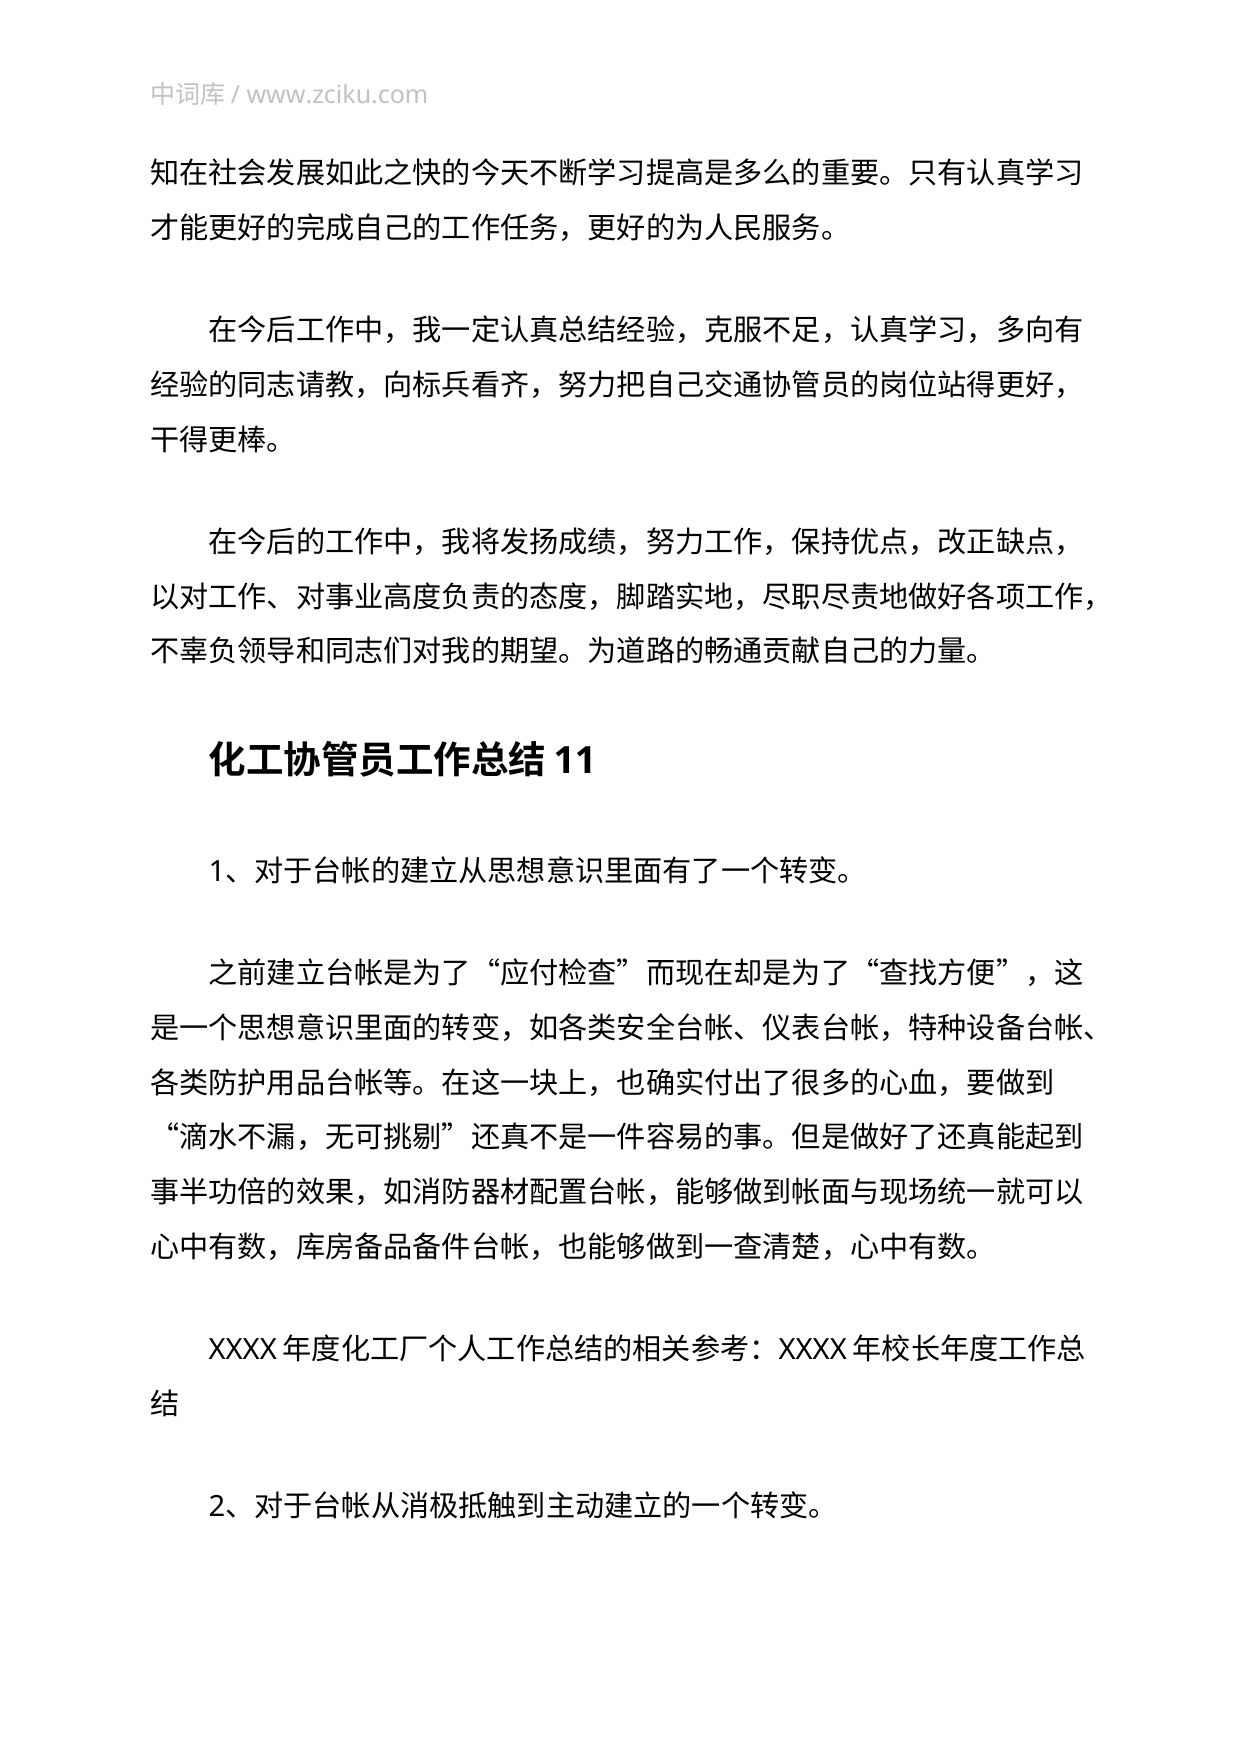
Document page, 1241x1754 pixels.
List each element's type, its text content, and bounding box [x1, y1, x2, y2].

text 之前建立台帐是为了“应付检查”而现在却是为了“查找方便”，这是一个思想意识里面的转变，如各类安全台帐、仪表台帐，特种设备台帐、各类防护用品台帐等。在这一块上，也确实付出了很多的心血，要做到“滴水不漏，无可挑剔”还真不是一件容易的事。但是做好了还真能起到事半功倍的效果，如消防器材配置台帐，能够做到帐面与现场统一就可以心中有数，库房备品备件台帐，也能够做到一查清楚，心中有数。 [150, 949, 1090, 1266]
text 1、对于台帐的建立从思想意识里面有了一个转变。 [150, 847, 1090, 890]
text 化工协管员工作总结11 [150, 730, 1090, 784]
text 在今后的工作中，我将发扬成绩，努力工作，保持优点，改正缺点，以对工作、对事业高度负责的态度，脚踏实地，尽职尽责地做好各项工作，不辜负领导和同志们对我的期望。为道路的畅通贡献自己的力量。 [150, 518, 1090, 670]
text XXXX年度化工厂个人工作总结的相关参考：XXXX年校长年度工作总结 [150, 1326, 1090, 1423]
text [150, 150, 1090, 247]
text 在今后工作中，我一定认真总结经验，克服不足，认真学习，多向有经验的同志请教，向标兵看齐，努力把自己交通协管员的岗位站得更好，干得更棒。 [150, 307, 1090, 459]
text 2、对于台帐从消极抵触到主动建立的一个转变。 [150, 1482, 1090, 1525]
